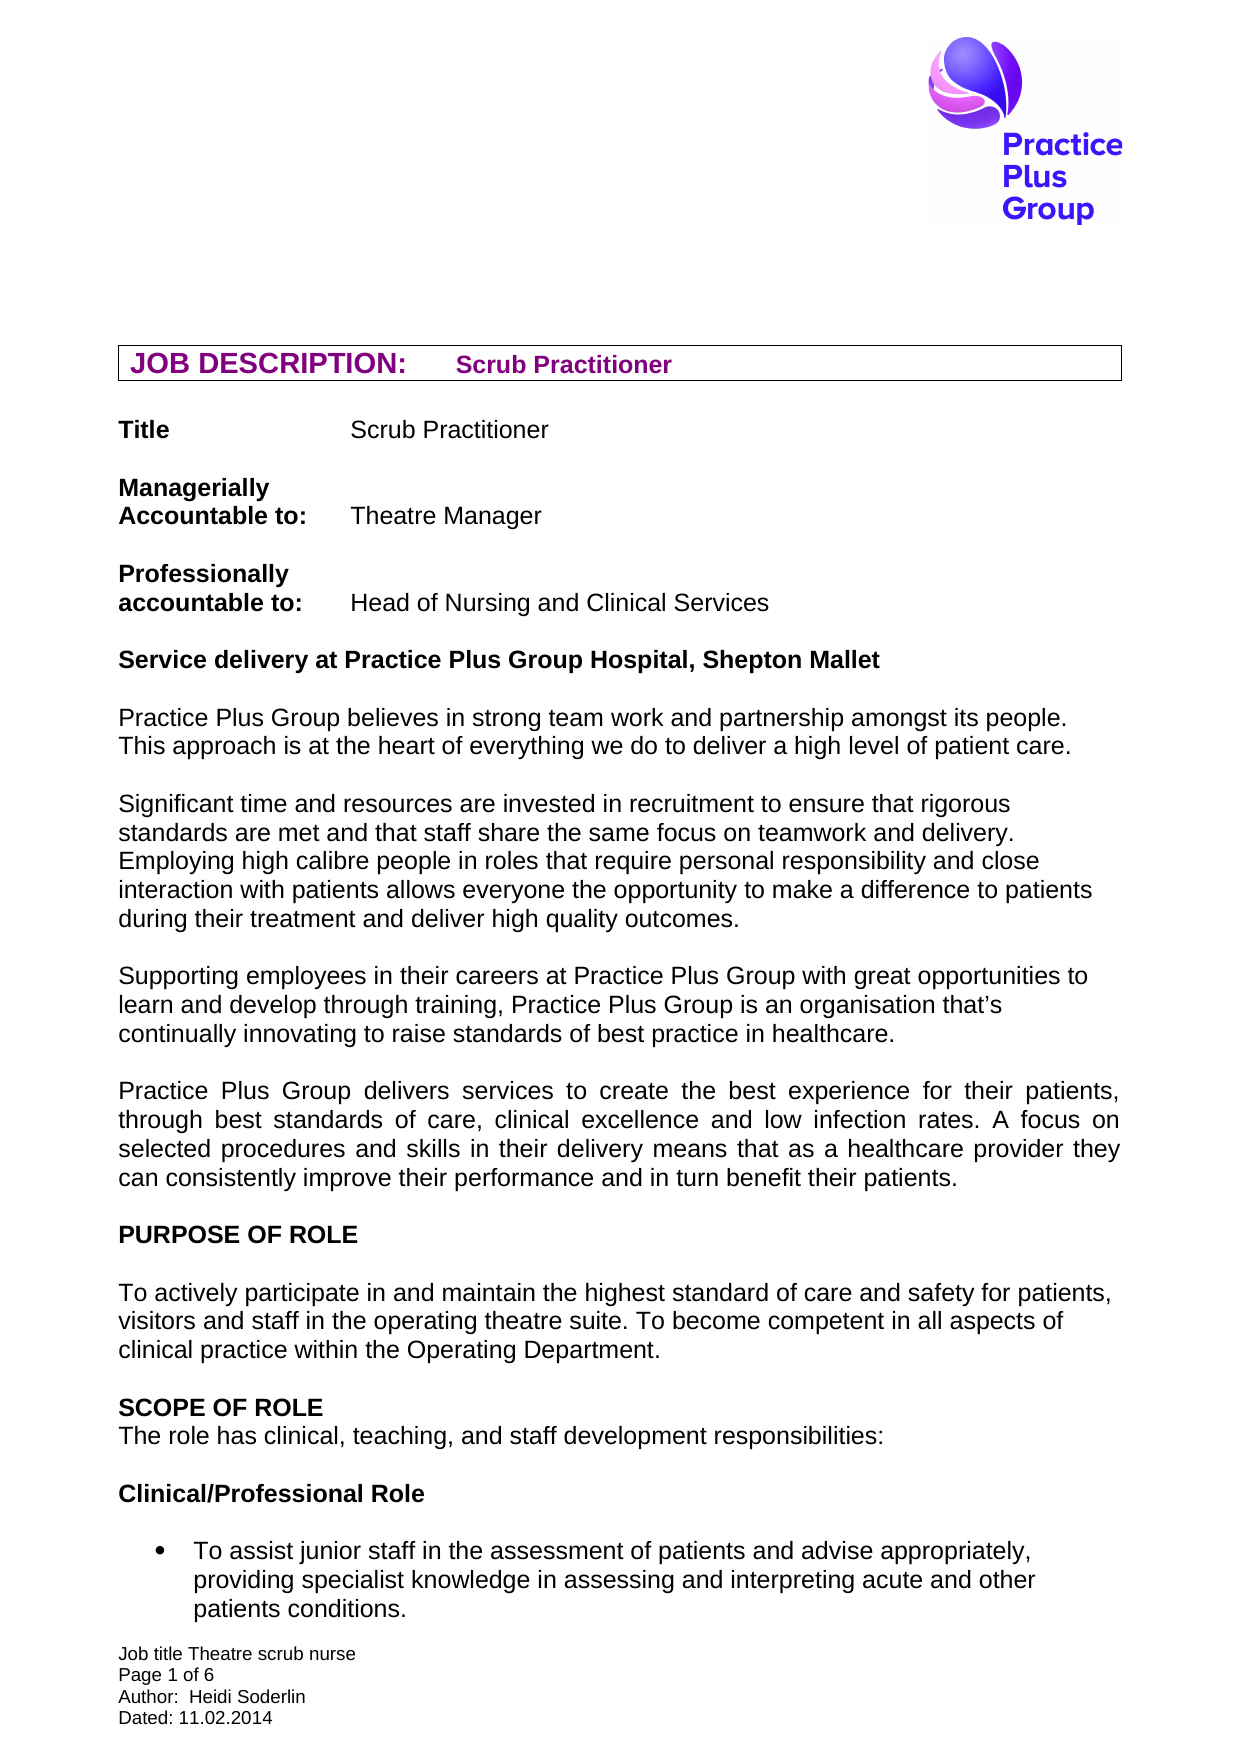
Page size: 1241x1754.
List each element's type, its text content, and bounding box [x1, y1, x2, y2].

picture [928, 37, 1123, 225]
text Accountable to: Theatre Manager [118, 501, 1122, 530]
table_header JOB DESCRIPTION: Scrub Practitioner [119, 346, 1121, 380]
text Service delivery at Practice Plus Group Hospital, Shepton Mallet [118, 645, 1122, 674]
text Practice Plus Group delivers services to create the best experience for their patients, through best standards of care, clinical excellence and low infection rates. A focus on selected procedures and skills in their delivery means that as a healthcare provider they can consistently improve their performance and in turn benefit their patients. [118, 1076, 1122, 1191]
text SCOPE OF ROLE [118, 1392, 1122, 1421]
text Significant time and resources are invested in recruitment to ensure that rigorous standards are met and that staff share the same focus on teamwork and delivery. Employing high calibre people in roles that require personal responsibility and close interaction with patients allows everyone the opportunity to make a difference to patients during their treatment and deliver high quality outcomes. [118, 789, 1122, 932]
text Title Scrub Practitioner [118, 415, 1122, 444]
text Practice Plus Group believes in strong team work and partnership amongst its people. This approach is at the heart of everything we do to deliver a high level of patient care. [118, 702, 1122, 760]
text Managerially [118, 472, 1122, 501]
text To actively participate in and maintain the highest standard of care and safety for patients, visitors and staff in the operating theatre suite. To become competent in all aspects of clinical practice within the Operating Department. [118, 1277, 1122, 1364]
text Clinical/Professional Role [118, 1479, 1122, 1507]
subtitle PURPOSE OF ROLE [118, 1220, 1122, 1249]
text The role has clinical, teaching, and staff development responsibilities: [118, 1421, 1122, 1450]
text accountable to: Head of Nursing and Clinical Services [118, 587, 1122, 616]
text Supporting employees in their careers at Practice Plus Group with great opportunities to learn and develop through training, Practice Plus Group is an organisation that’s continually innovating to raise standards of best practice in healthcare. [118, 961, 1122, 1047]
list To assist junior staff in the assessment of patients and advise appropriately, providing specialist knowledge in assessing and interpreting acute and other patients conditions. [156, 1536, 1122, 1623]
text Professionally [118, 559, 1122, 587]
